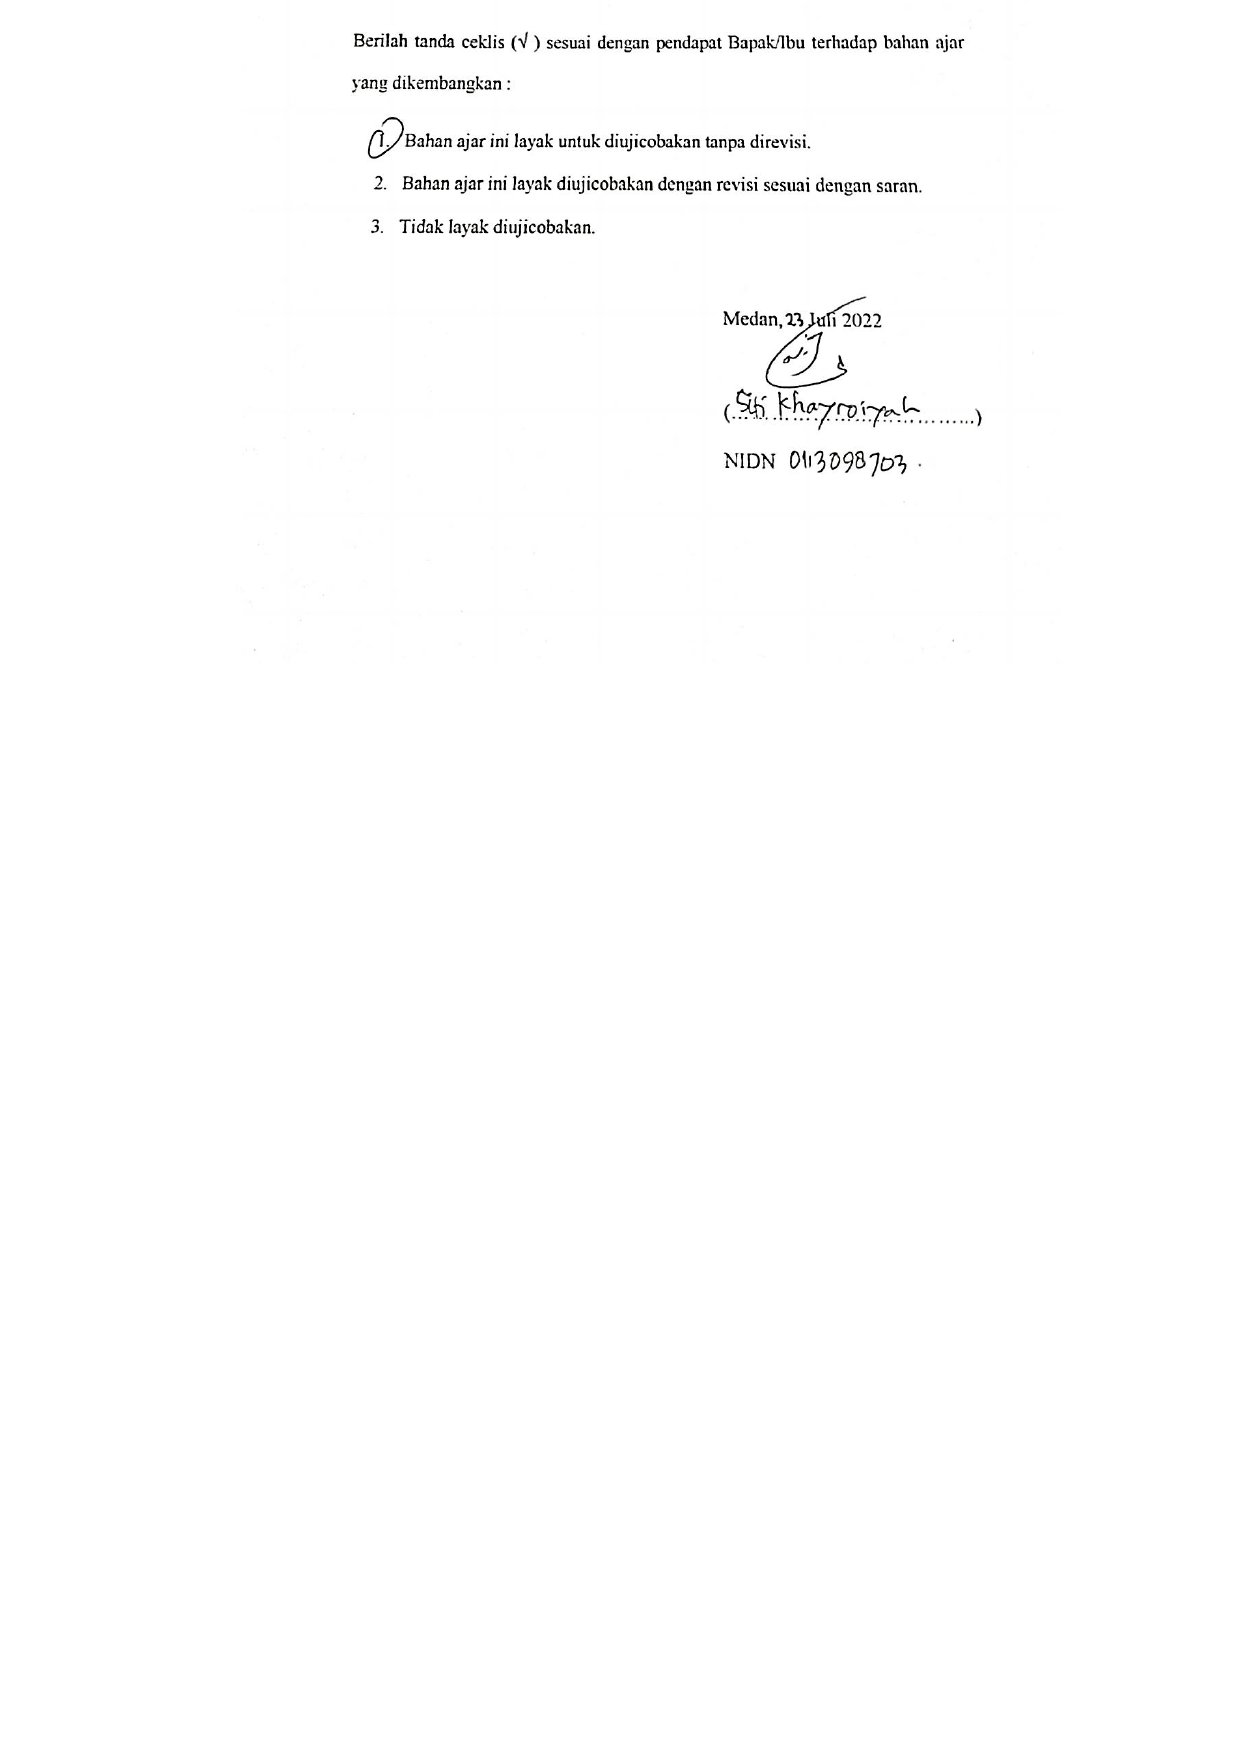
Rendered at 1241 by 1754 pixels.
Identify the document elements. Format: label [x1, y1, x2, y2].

picture [236, 0, 1064, 664]
